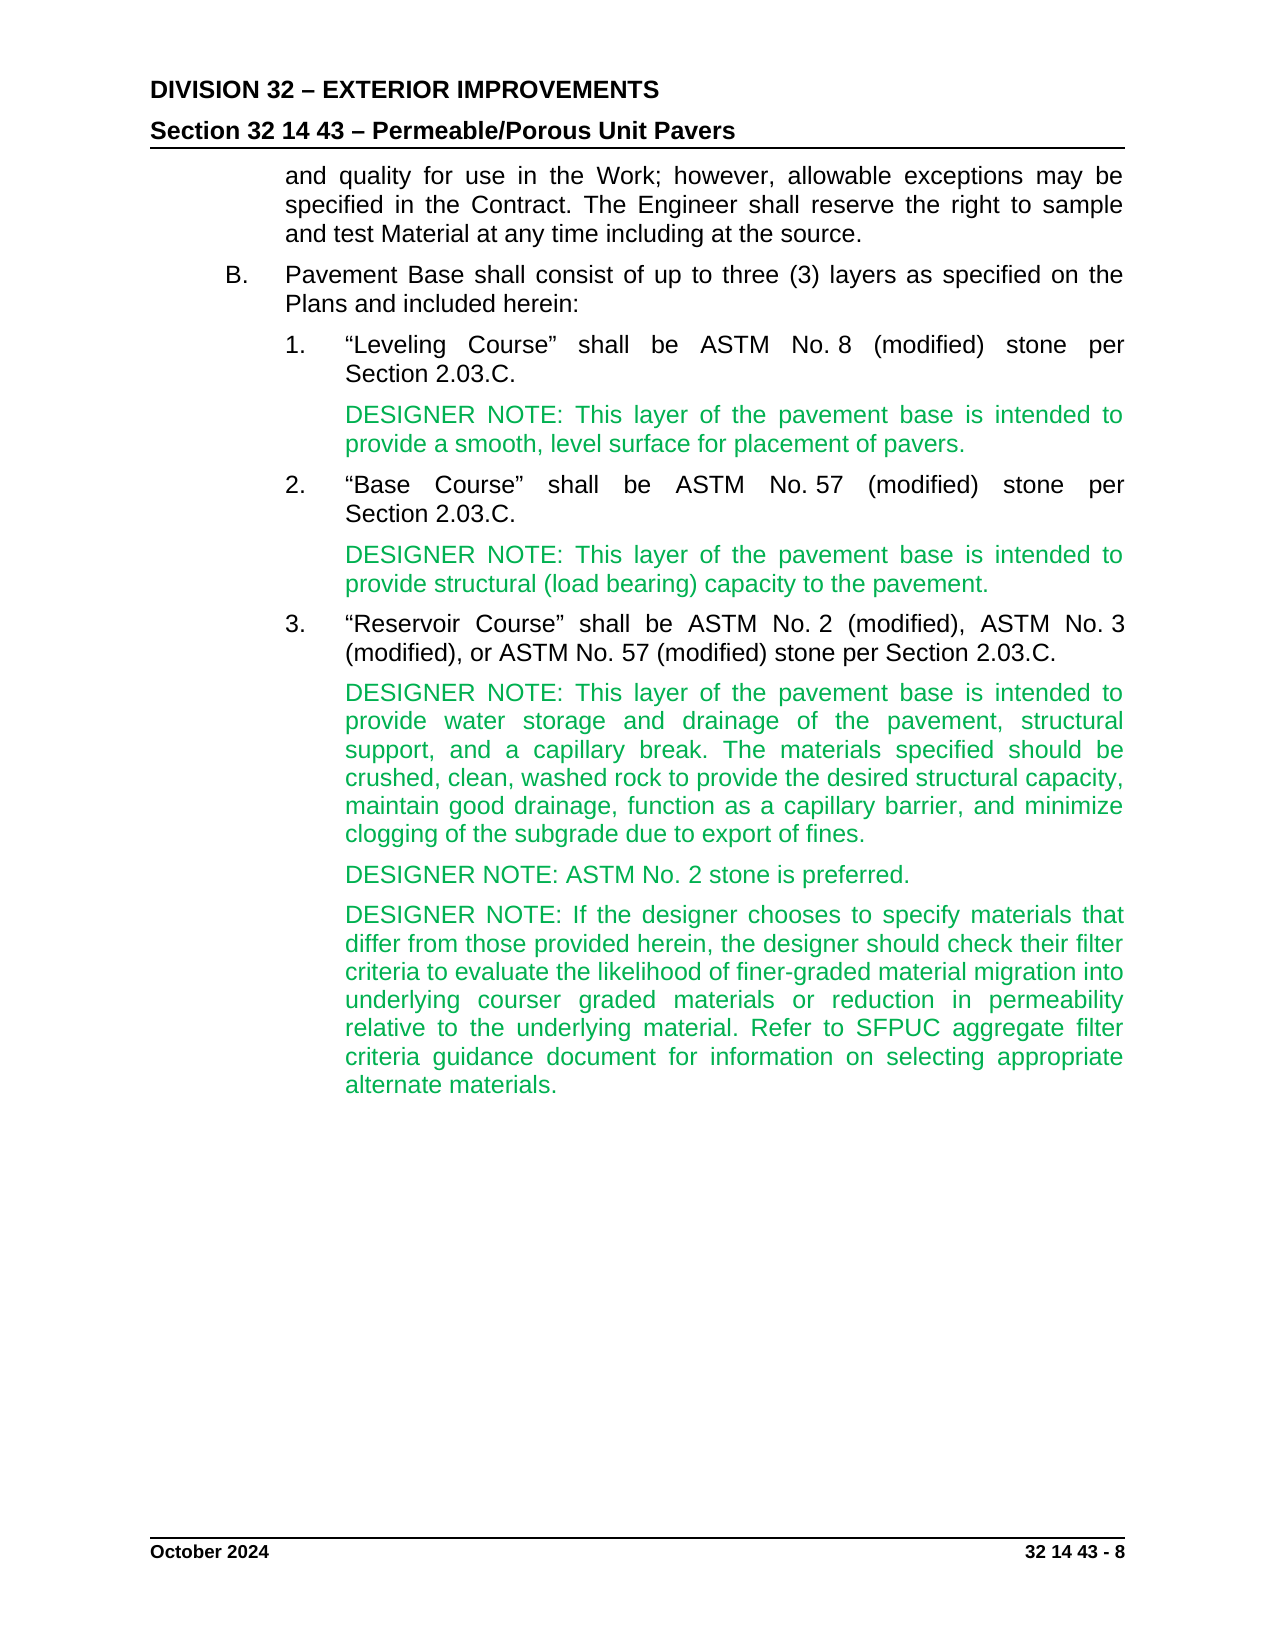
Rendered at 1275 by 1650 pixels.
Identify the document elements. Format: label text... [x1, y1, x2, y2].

text DESIGNER NOTE: This layer of the pavement base is intended to provide water storage and drainage of the pavement, structural support, and a capillary break. The materials specified should be crushed, clean, washed rock to provide the desired structural capacity, maintain good drainage, function as a capillary barrier, and minimize clogging of the subgrade due to export of fines. [345, 679, 1125, 848]
text “Base Course” shall be ASTM No. 57 (modified) stone per Section 2.03.C. [285, 470, 1125, 527]
text DESIGNER NOTE: ASTM No. 2 stone is preferred. [345, 861, 1125, 889]
text “Leveling Course” shall be ASTM No. 8 (modified) stone per Section 2.03.C. [285, 330, 1125, 387]
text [225, 161, 1125, 247]
text DESIGNER NOTE: This layer of the pavement base is intended to provide a smooth, level surface for placement of pavers. [345, 400, 1125, 457]
text “Reservoir Course” shall be ASTM No. 2 (modified), ASTM No. 3 (modified), or ASTM No. 57 (modified) stone per Section 2.03.C. [285, 610, 1125, 666]
text DESIGNER NOTE: If the designer chooses to specify materials that differ from those provided herein, the designer should check their filter criteria to evaluate the likelihood of finer-graded material migration into underlying courser graded materials or reduction in permeability relative to the underlying material. Refer to SFPUC aggregate filter criteria guidance document for information on selecting appropriate alternate materials. [345, 901, 1125, 1099]
text Pavement Base shall consist of up to three (3) layers as specified on the Plans and included herein: [225, 260, 1125, 317]
text DESIGNER NOTE: This layer of the pavement base is intended to provide structural (load bearing) capacity to the pavement. [345, 540, 1125, 597]
